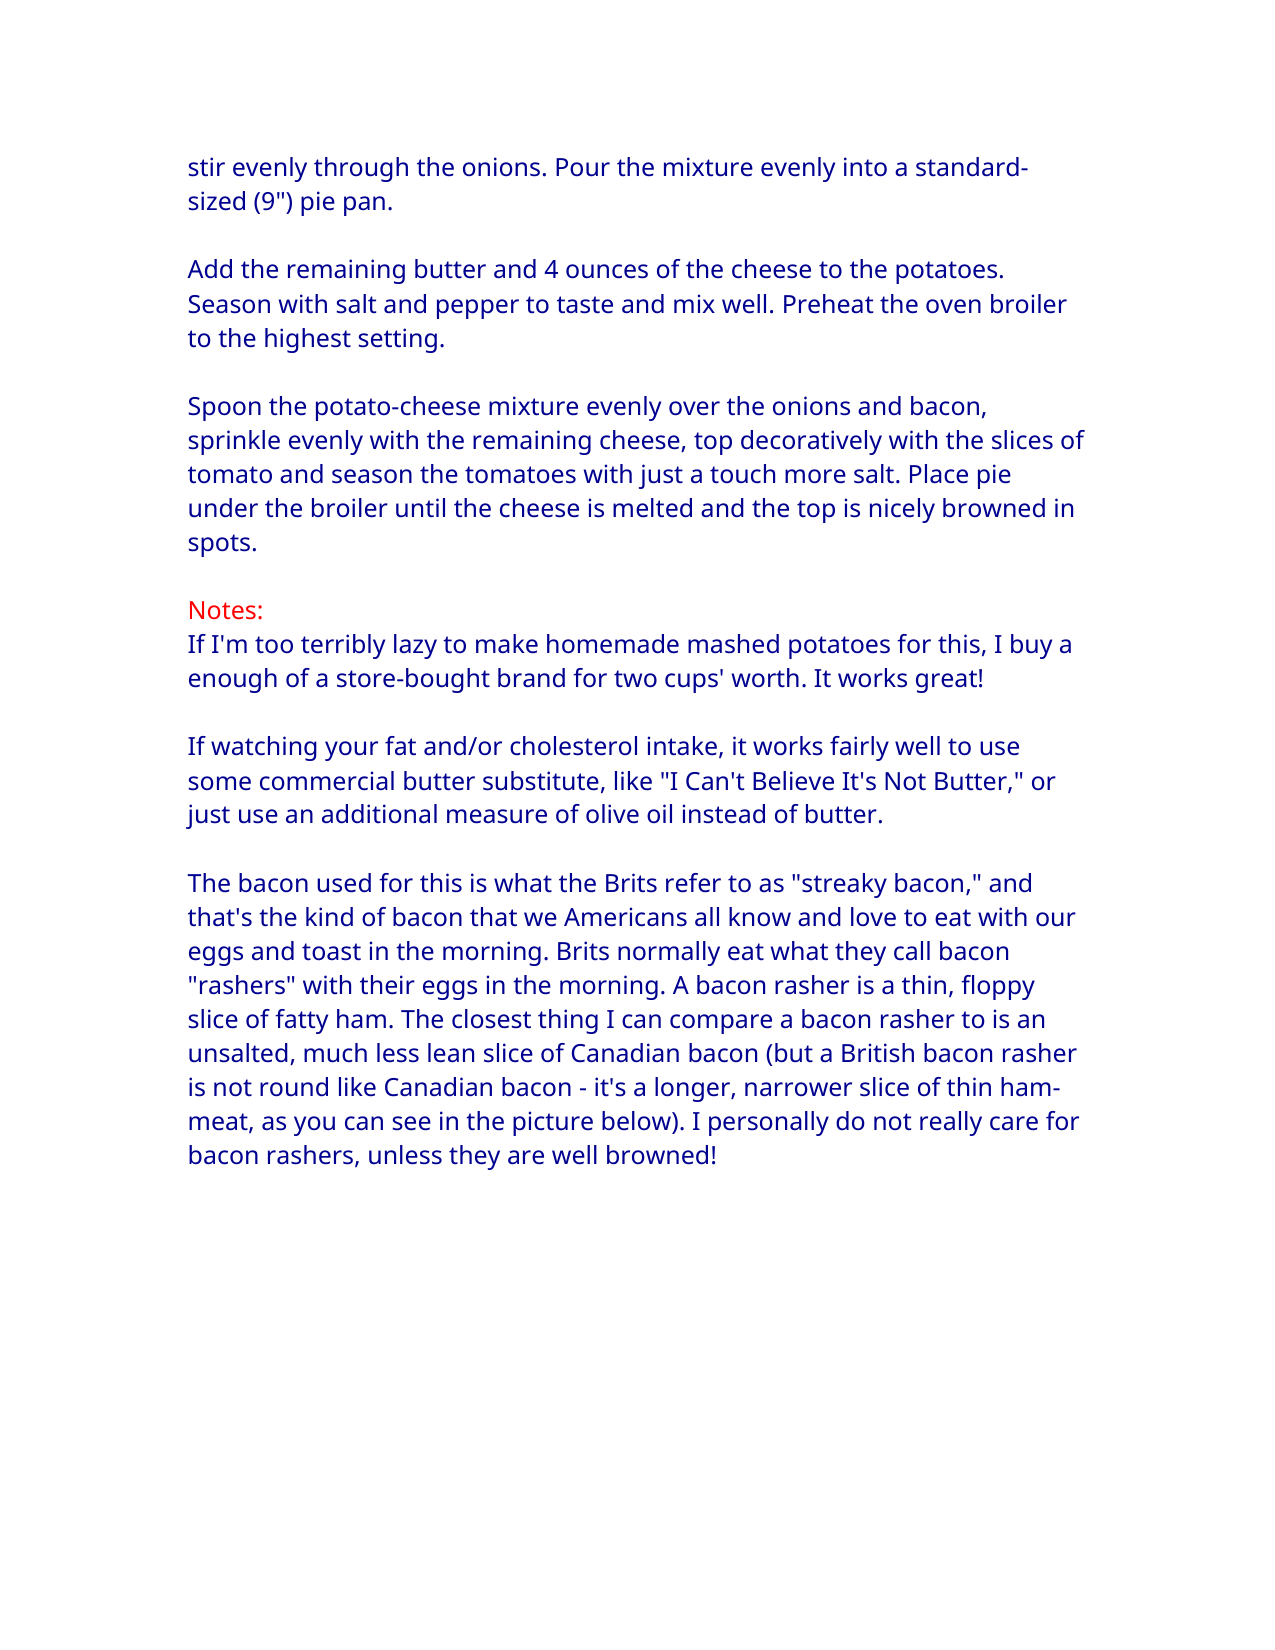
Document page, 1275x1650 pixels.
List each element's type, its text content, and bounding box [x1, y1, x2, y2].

text Spoon the potato-cheese mixture evenly over the onions and bacon, sprinkle evenly with the remaining cheese, top decoratively with the slices of tomato and season the tomatoes with just a touch more salt. Place pie under the broiler until the cheese is melted and the top is nicely browned in spots. [187, 388, 1087, 559]
text If I'm too terribly lazy to make homemade mashed potatoes for this, I buy a enough of a store-bought brand for two cups' worth. It works great! [187, 627, 1087, 695]
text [187, 150, 1087, 218]
text The bacon used for this is what the Brits refer to as "streaky bacon," and that's the kind of bacon that we Americans all know and love to eat with our eggs and toast in the morning. Brits normally eat what they call bacon "rashers" with their eggs in the morning. A bacon rasher is a thin, floppy slice of fatty ham. The closest thing I can compare a bacon rasher to is an unsalted, much less lean slice of Canadian bacon (but a British bacon rasher is not round like Canadian bacon - it's a longer, narrower slice of thin ham-meat, as you can see in the picture below). I personally do not really care for bacon rashers, unless they are well browned! [187, 865, 1087, 1172]
text Add the remaining butter and 4 ounces of the cheese to the potatoes. Season with salt and pepper to taste and mix well. Preheat the oven broiler to the highest setting. [187, 252, 1087, 354]
text Notes: [187, 593, 1087, 627]
text If watching your fat and/or cholesterol intake, it works fairly well to use some commercial butter substitute, like "I Can't Believe It's Not Butter," or just use an additional measure of olive oil instead of butter. [187, 729, 1087, 831]
